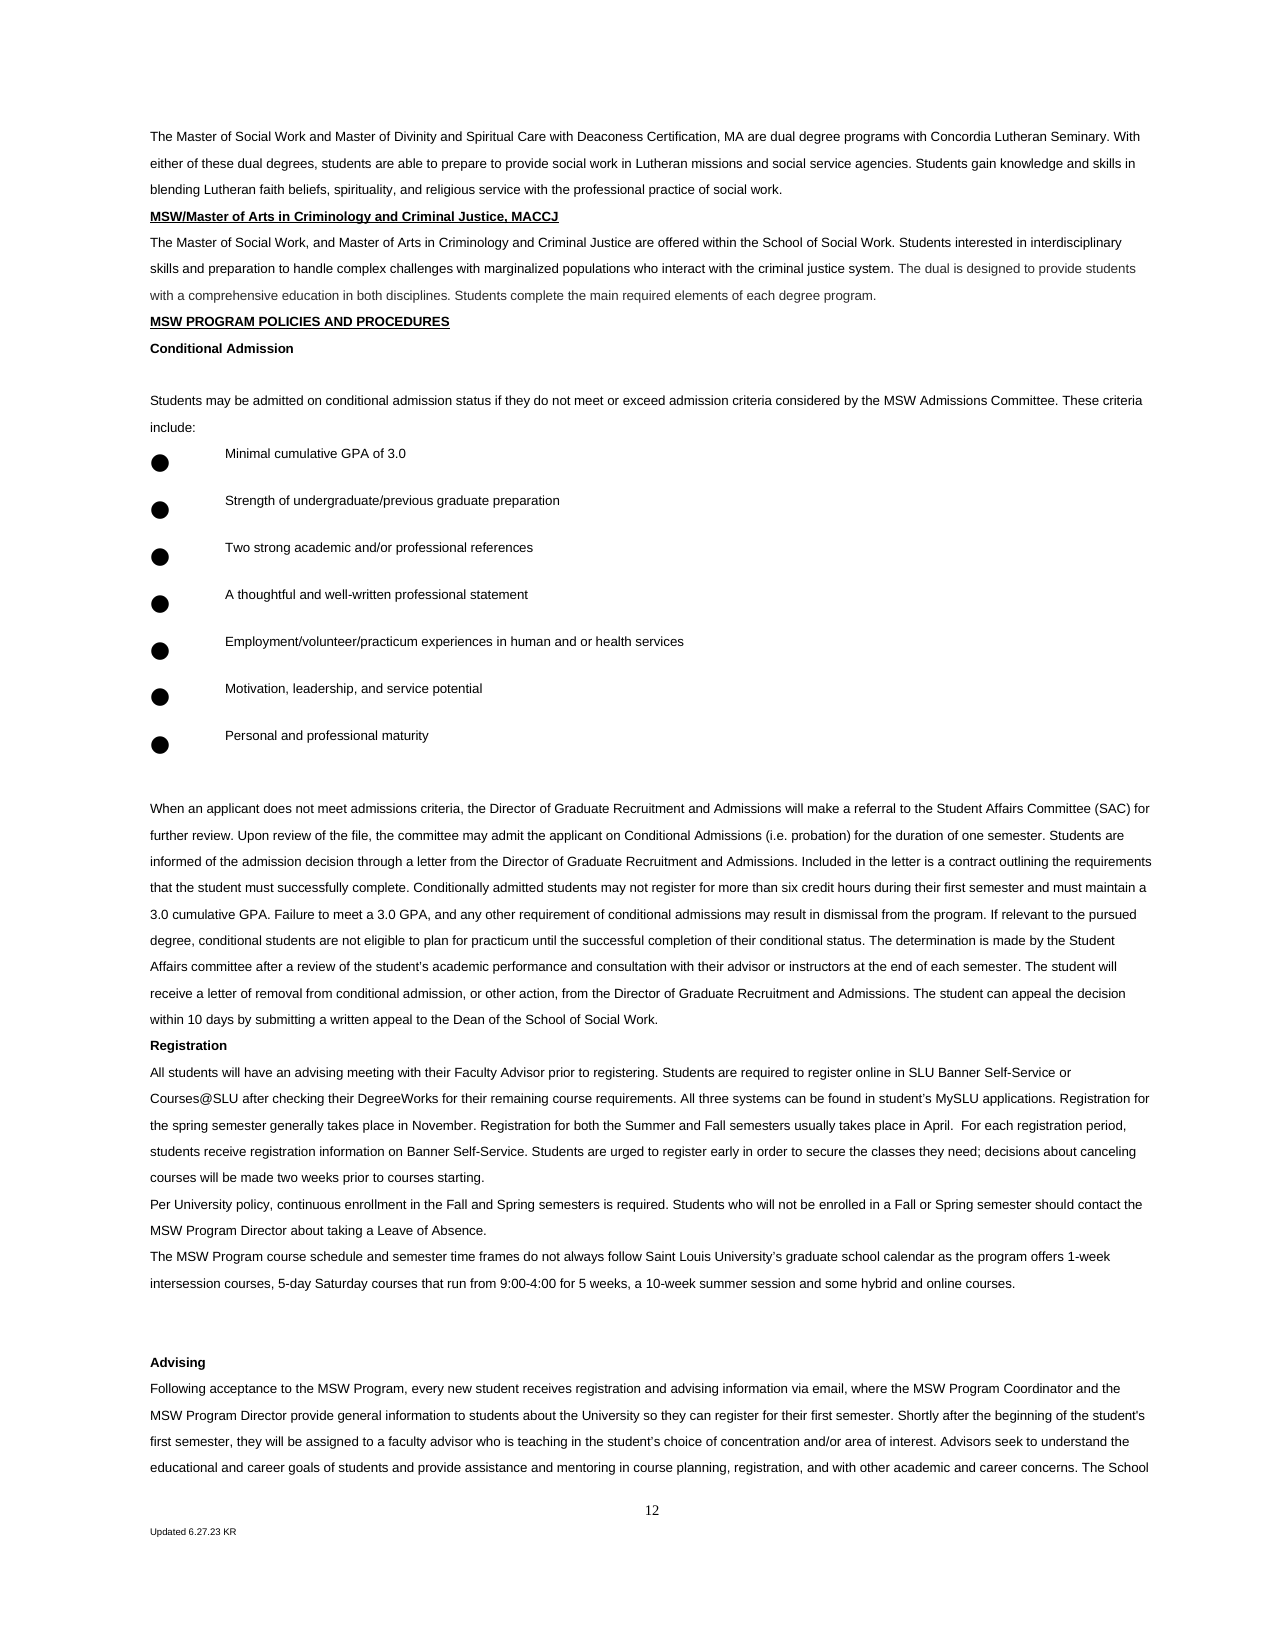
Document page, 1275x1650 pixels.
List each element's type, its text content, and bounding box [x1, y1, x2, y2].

list Personal and professional maturity [150, 717, 1153, 764]
text When an applicant does not meet admissions criteria, the Director of Graduate Recruitment and Admissions will make a referral to the Student Affairs Committee (SAC) for further review. Upon review of the file, the committee may admit the applicant on Conditional Admissions (i.e. probation) for the duration of one semester. Students are informed of the admission decision through a letter from the Director of Graduate Recruitment and Admissions. Included in the letter is a contract outlining the requirements that the student must successfully complete. Conditionally admitted students may not register for more than six credit hours during their first semester and must maintain a 3.0 cumulative GPA. Failure to meet a 3.0 GPA, and any other requirement of conditional admissions may result in dismissal from the program. If relevant to the pursued degree, conditional students are not eligible to plan for practicum until the successful completion of their conditional status. The determination is made by the Student Affairs committee after a review of the student’s academic performance and consultation with their advisor or instructors at the end of each semester. The student will receive a letter of removal from conditional admission, or other action, from the Director of Graduate Recruitment and Admissions. The student can appeal the decision within 10 days by submitting a written appeal to the Dean of the School of Social Work. [150, 790, 1153, 1027]
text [150, 1370, 1153, 1476]
list Strength of undergraduate/previous graduate preparation [150, 482, 1153, 529]
list Employment/volunteer/practicum experiences in human and or health services [150, 623, 1153, 670]
list Minimal cumulative GPA of 3.0 [150, 435, 1153, 482]
text The Master of Social Work and Master of Divinity and Spiritual Care with Deaconess Certification, MA are dual degree programs with Concordia Lutheran Seminary. With either of these dual degrees, students are able to prepare to provide social work in Lutheran missions and social service agencies. Students gain knowledge and skills in blending Lutheran faith beliefs, spirituality, and religious service with the professional practice of social work. [150, 118, 1153, 197]
subtitle Advising [150, 1344, 1153, 1370]
list Motivation, leadership, and service potential [150, 670, 1153, 717]
list A thoughtful and well-written professional statement [150, 576, 1153, 623]
subtitle MSW Program Policies and Procedures [150, 303, 1153, 329]
subtitle Conditional Admission [150, 330, 1153, 356]
list Two strong academic and/or professional references [150, 529, 1153, 576]
text The MSW Program course schedule and semester time frames do not always follow Saint Louis University’s graduate school calendar as the program offers 1-week intersession courses, 5-day Saturday courses that run from 9:00-4:00 for 5 weeks, a 10-week summer session and some hybrid and online courses. [150, 1238, 1153, 1291]
text Students may be admitted on conditional admission status if they do not meet or exceed admission criteria considered by the MSW Admissions Committee. These criteria include: [150, 382, 1153, 435]
text All students will have an advising meeting with their Faculty Advisor prior to registering. Students are required to register online in SLU Banner Self-Service or Courses@SLU after checking their DegreeWorks for their remaining course requirements. All three systems can be found in student’s MySLU applications. Registration for the spring semester generally takes place in November. Registration for both the Summer and Fall semesters usually takes place in April. For each registration period, students receive registration information on Banner Self-Service. Students are urged to register early in order to secure the classes they need; decisions about canceling courses will be made two weeks prior to courses starting. [150, 1054, 1153, 1186]
text MSW/Master of Arts in Criminology and Criminal Justice, MACCJ [150, 198, 1153, 224]
text Per University policy, continuous enrollment in the Fall and Spring semesters is required. Students who will not be enrolled in a Fall or Spring semester should contact the MSW Program Director about taking a Leave of Absence. [150, 1186, 1153, 1238]
subtitle Registration [150, 1027, 1153, 1054]
text The Master of Social Work, and Master of Arts in Criminology and Criminal Justice are offered within the School of Social Work. Students interested in interdisciplinary skills and preparation to handle complex challenges with marginalized populations who interact with the criminal justice system. The dual is designed to provide students with a comprehensive education in both disciplines. Students complete the main required elements of each degree program. [150, 224, 1153, 303]
